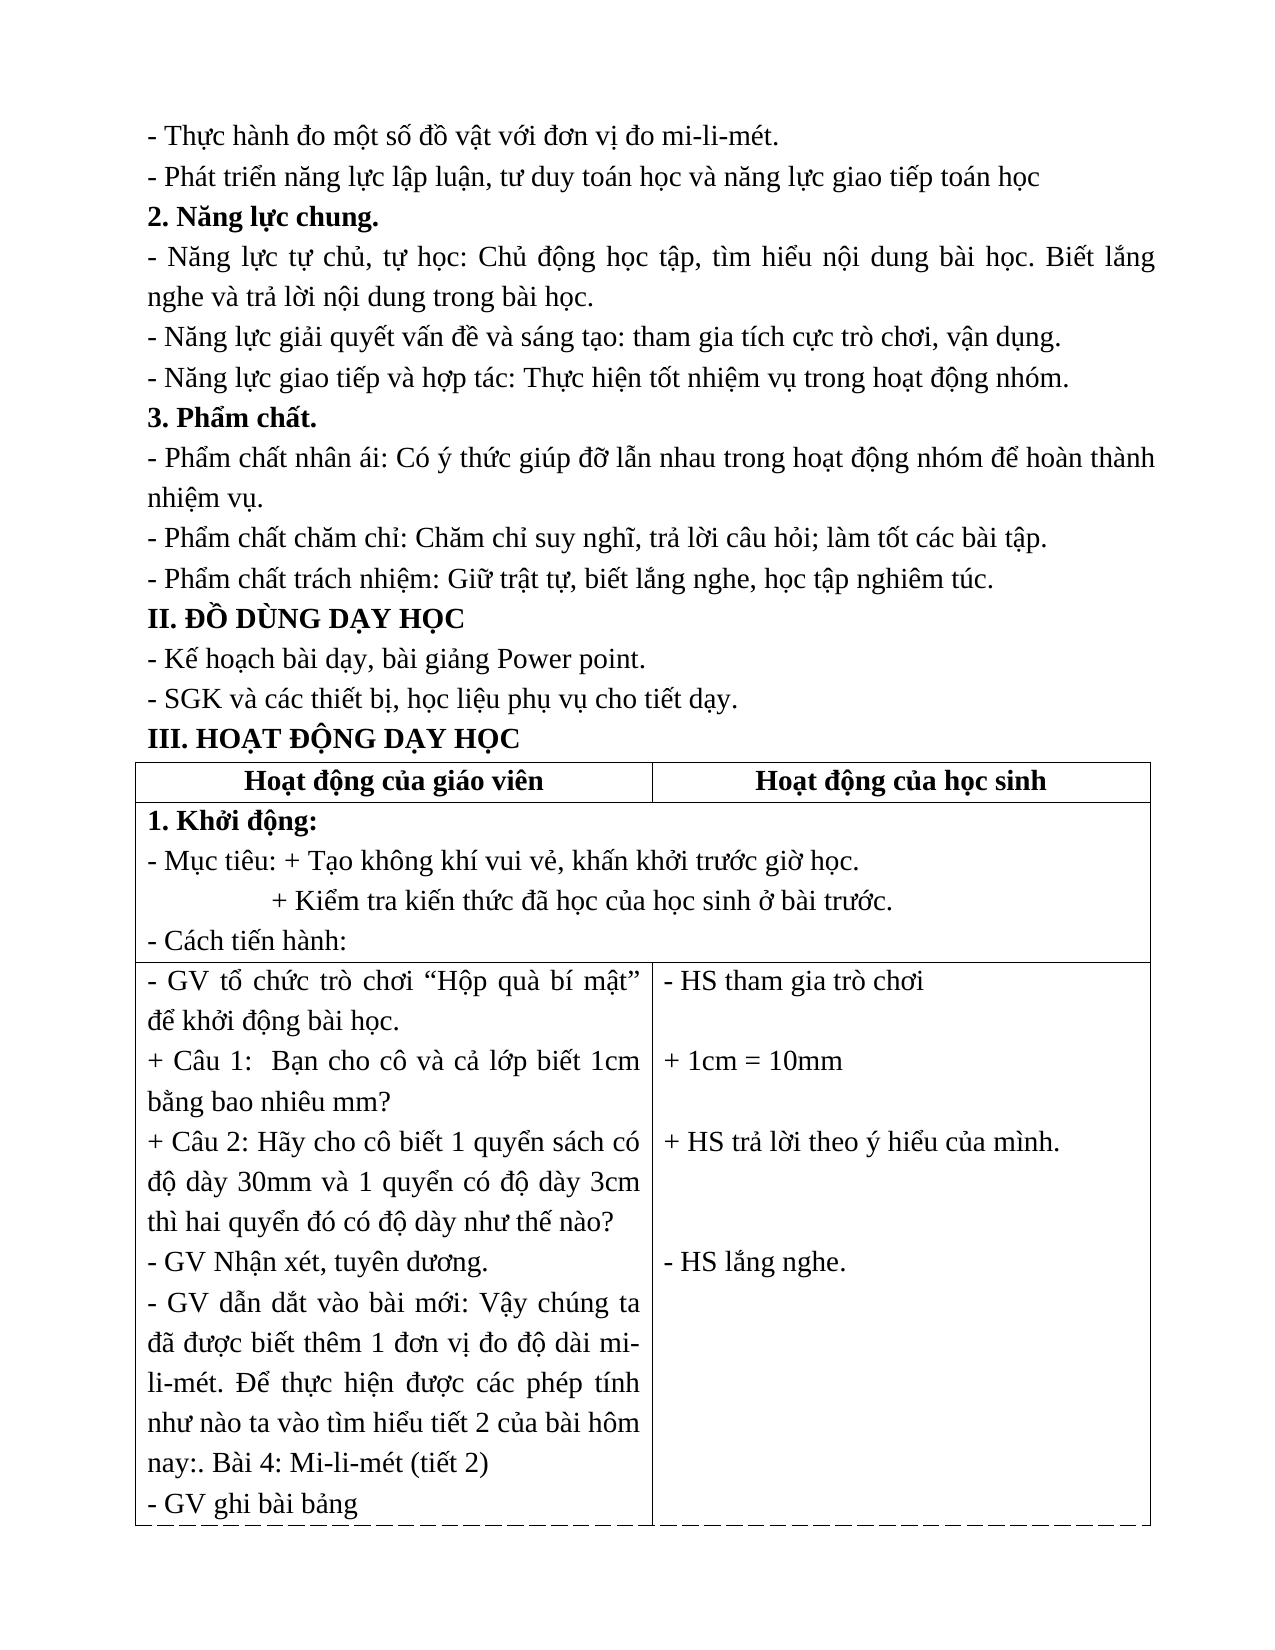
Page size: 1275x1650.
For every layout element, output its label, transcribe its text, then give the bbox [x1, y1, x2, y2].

table_header Hoạt động của học sinh [653, 763, 1150, 802]
text 2. Năng lực chung. [147, 199, 1156, 232]
text - Phẩm chất chăm chỉ: Chăm chỉ suy nghĩ, trả lời câu hỏi; làm tốt các bài tập. [147, 521, 1156, 554]
text 3. Phẩm chất. [147, 400, 1156, 433]
text - Phát triển năng lực lập luận, tư duy toán học và năng lực giao tiếp toán học [147, 159, 1156, 192]
text - Phẩm chất nhân ái: Có ý thức giúp đỡ lẫn nhau trong hoạt động nhóm để hoàn thành nhiệm vụ. [147, 440, 1156, 514]
table_cell - HS tham gia trò chơi + 1cm = 10mm + HS trả lời theo ý hiểu của mình. - HS lắng nghe. [653, 963, 1150, 1524]
text - SGK và các thiết bị, học liệu phụ vụ cho tiết dạy. [147, 681, 1156, 715]
text - Năng lực giải quyết vấn đề và sáng tạo: tham gia tích cực trò chơi, vận dụng. [147, 319, 1156, 353]
text II. ĐỒ DÙNG DẠY HỌC [147, 601, 1156, 634]
table_cell 1. Khởi động: - Mục tiêu: + Tạo không khí vui vẻ, khấn khởi trước giờ học. + Kiểm tra kiến thức đã học của học sinh ở bài trước. - Cách tiến hành: [136, 803, 1150, 962]
table_header Hoạt động của giáo viên [136, 763, 652, 802]
text - Năng lực tự chủ, tự học: Chủ động học tập, tìm hiểu nội dung bài học. Biết lắng nghe và trả lời nội dung trong bài học. [147, 239, 1156, 313]
text III. HOẠT ĐỘNG DẠY HỌC [147, 722, 1156, 755]
text - Thực hành đo một số đồ vật với đơn vị đo mi-li-mét. [147, 118, 1156, 152]
text - Năng lực giao tiếp và hợp tác: Thực hiện tốt nhiệm vụ trong hoạt động nhóm. [147, 360, 1156, 393]
text - Phẩm chất trách nhiệm: Giữ trật tự, biết lắng nghe, học tập nghiêm túc. [147, 561, 1156, 594]
text - Kế hoạch bài dạy, bài giảng Power point. [147, 641, 1156, 675]
table_cell - GV tổ chức trò chơi “Hộp quà bí mật” để khởi động bài học. + Câu 1: Bạn cho cô và cả lớp biết 1cm bằng bao nhiêu mm? + Câu 2: Hãy cho cô biết 1 quyển sách có độ dày 30mm và 1 quyển có độ dày 3cm thì hai quyển đó có độ dày như thế nào? - GV Nhận xét, tuyên dương. - GV dẫn dắt vào bài mới: Vậy chúng ta đã được biết thêm 1 đơn vị đo độ dài mi-li-mét. Để thực hiện được các phép tính như nào ta vào tìm hiểu tiết 2 của bài hôm nay:. Bài 4: Mi-li-mét (tiết 2) - GV ghi bài bảng [136, 963, 652, 1524]
